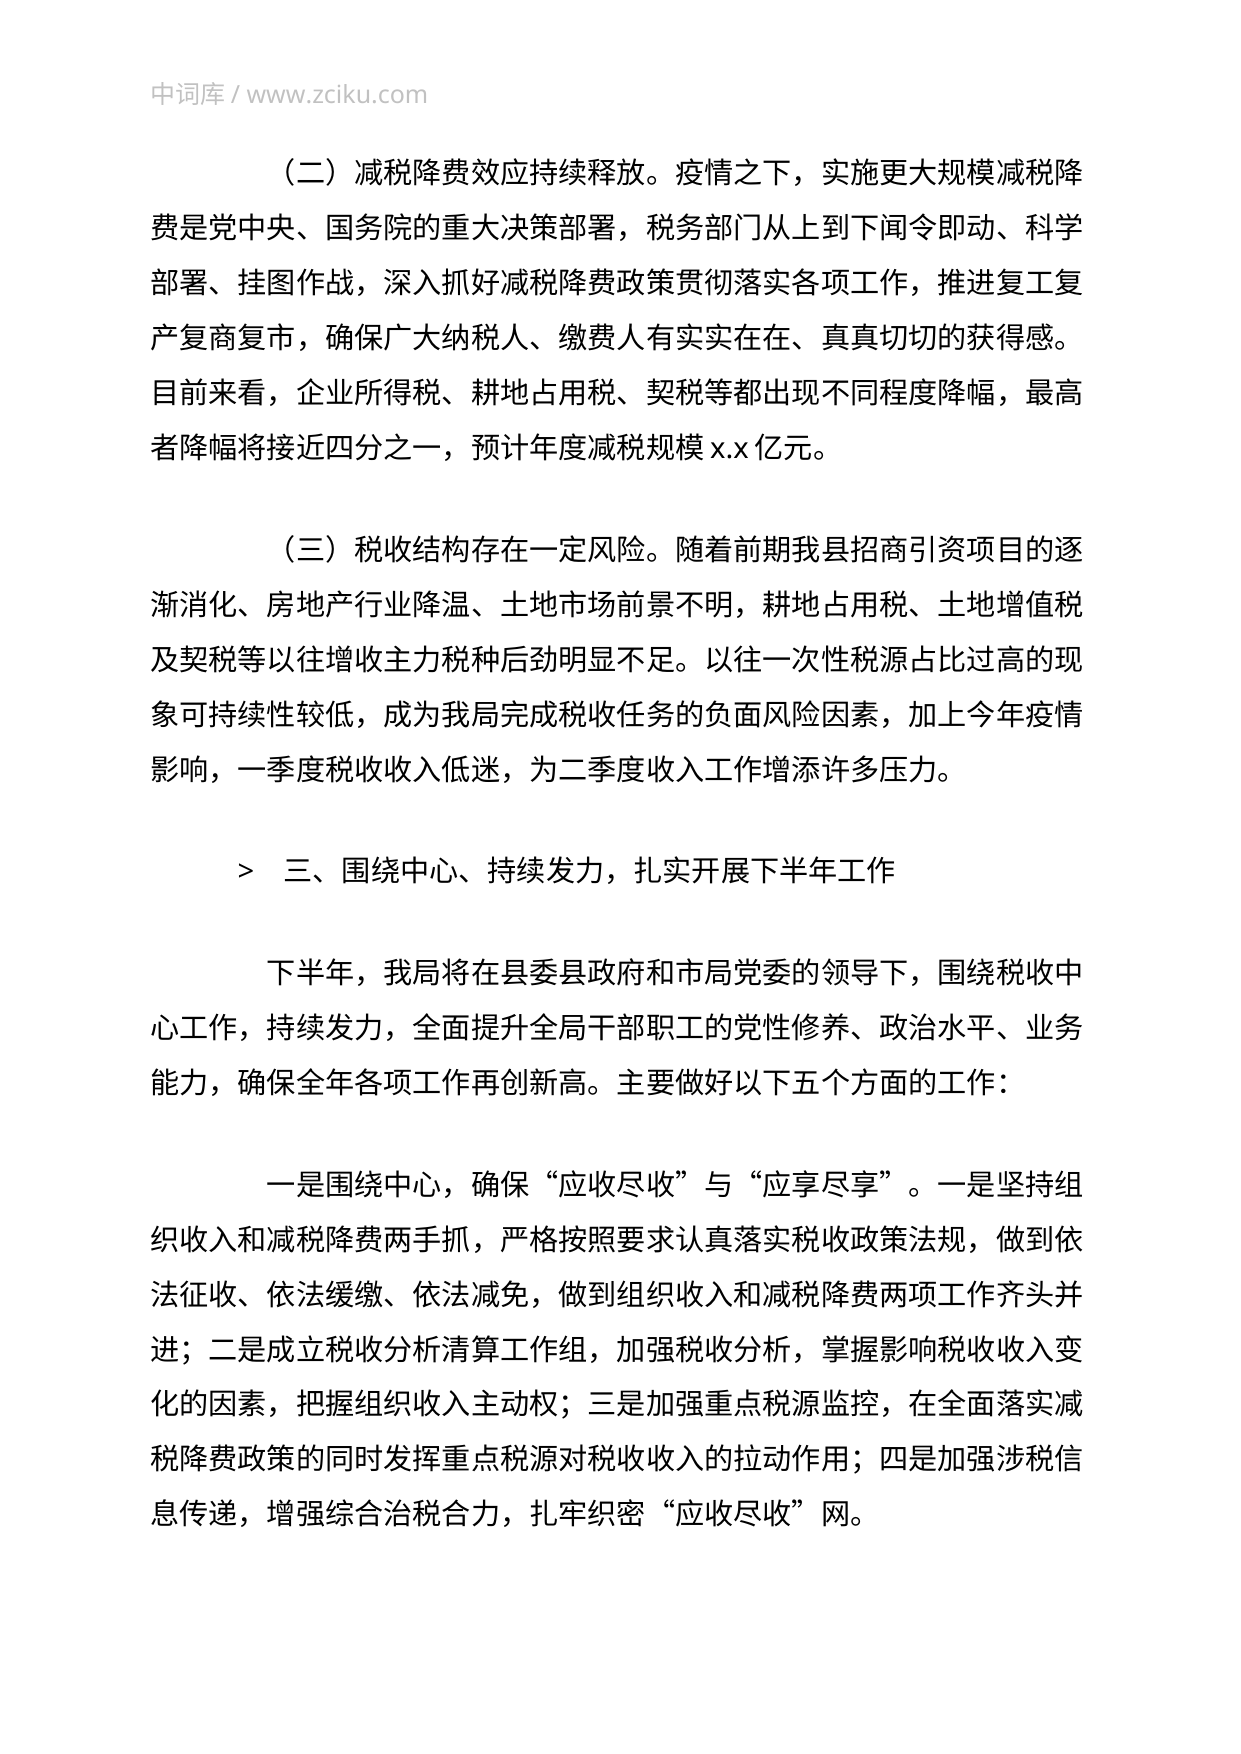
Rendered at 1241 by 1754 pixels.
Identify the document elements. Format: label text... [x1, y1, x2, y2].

text > 三、围绕中心、持续发力，扎实开展下半年工作 [150, 848, 1090, 890]
text （三）税收结构存在一定风险。随着前期我县招商引资项目的逐渐消化、房地产行业降温、土地市场前景不明，耕地占用税、土地增值税及契税等以往增收主力税种后劲明显不足。以往一次性税源占比过高的现象可持续性较低，成为我局完成税收任务的负面风险因素，加上今年疫情影响，一季度税收收入低迷，为二季度收入工作增添许多压力。 [150, 526, 1090, 788]
text 一是围绕中心，确保“应收尽收”与“应享尽享”。一是坚持组织收入和减税降费两手抓，严格按照要求认真落实税收政策法规，做到依法征收、依法缓缴、依法减免，做到组织收入和减税降费两项工作齐头并进；二是成立税收分析清算工作组，加强税收分析，掌握影响税收收入变化的因素，把握组织收入主动权；三是加强重点税源监控，在全面落实减税降费政策的同时发挥重点税源对税收收入的拉动作用；四是加强涉税信息传递，增强综合治税合力，扎牢织密“应收尽收”网。 [150, 1161, 1090, 1533]
text （二）减税降费效应持续释放。疫情之下，实施更大规模减税降费是党中央、国务院的重大决策部署，税务部门从上到下闻令即动、科学部署、挂图作战，深入抓好减税降费政策贯彻落实各项工作，推进复工复产复商复市，确保广大纳税人、缴费人有实实在在、真真切切的获得感。目前来看，企业所得税、耕地占用税、契税等都出现不同程度降幅，最高者降幅将接近四分之一，预计年度减税规模x.x亿元。 [150, 150, 1090, 467]
text 下半年，我局将在县委县政府和市局党委的领导下，围绕税收中心工作，持续发力，全面提升全局干部职工的党性修养、政治水平、业务能力，确保全年各项工作再创新高。主要做好以下五个方面的工作： [150, 950, 1090, 1102]
